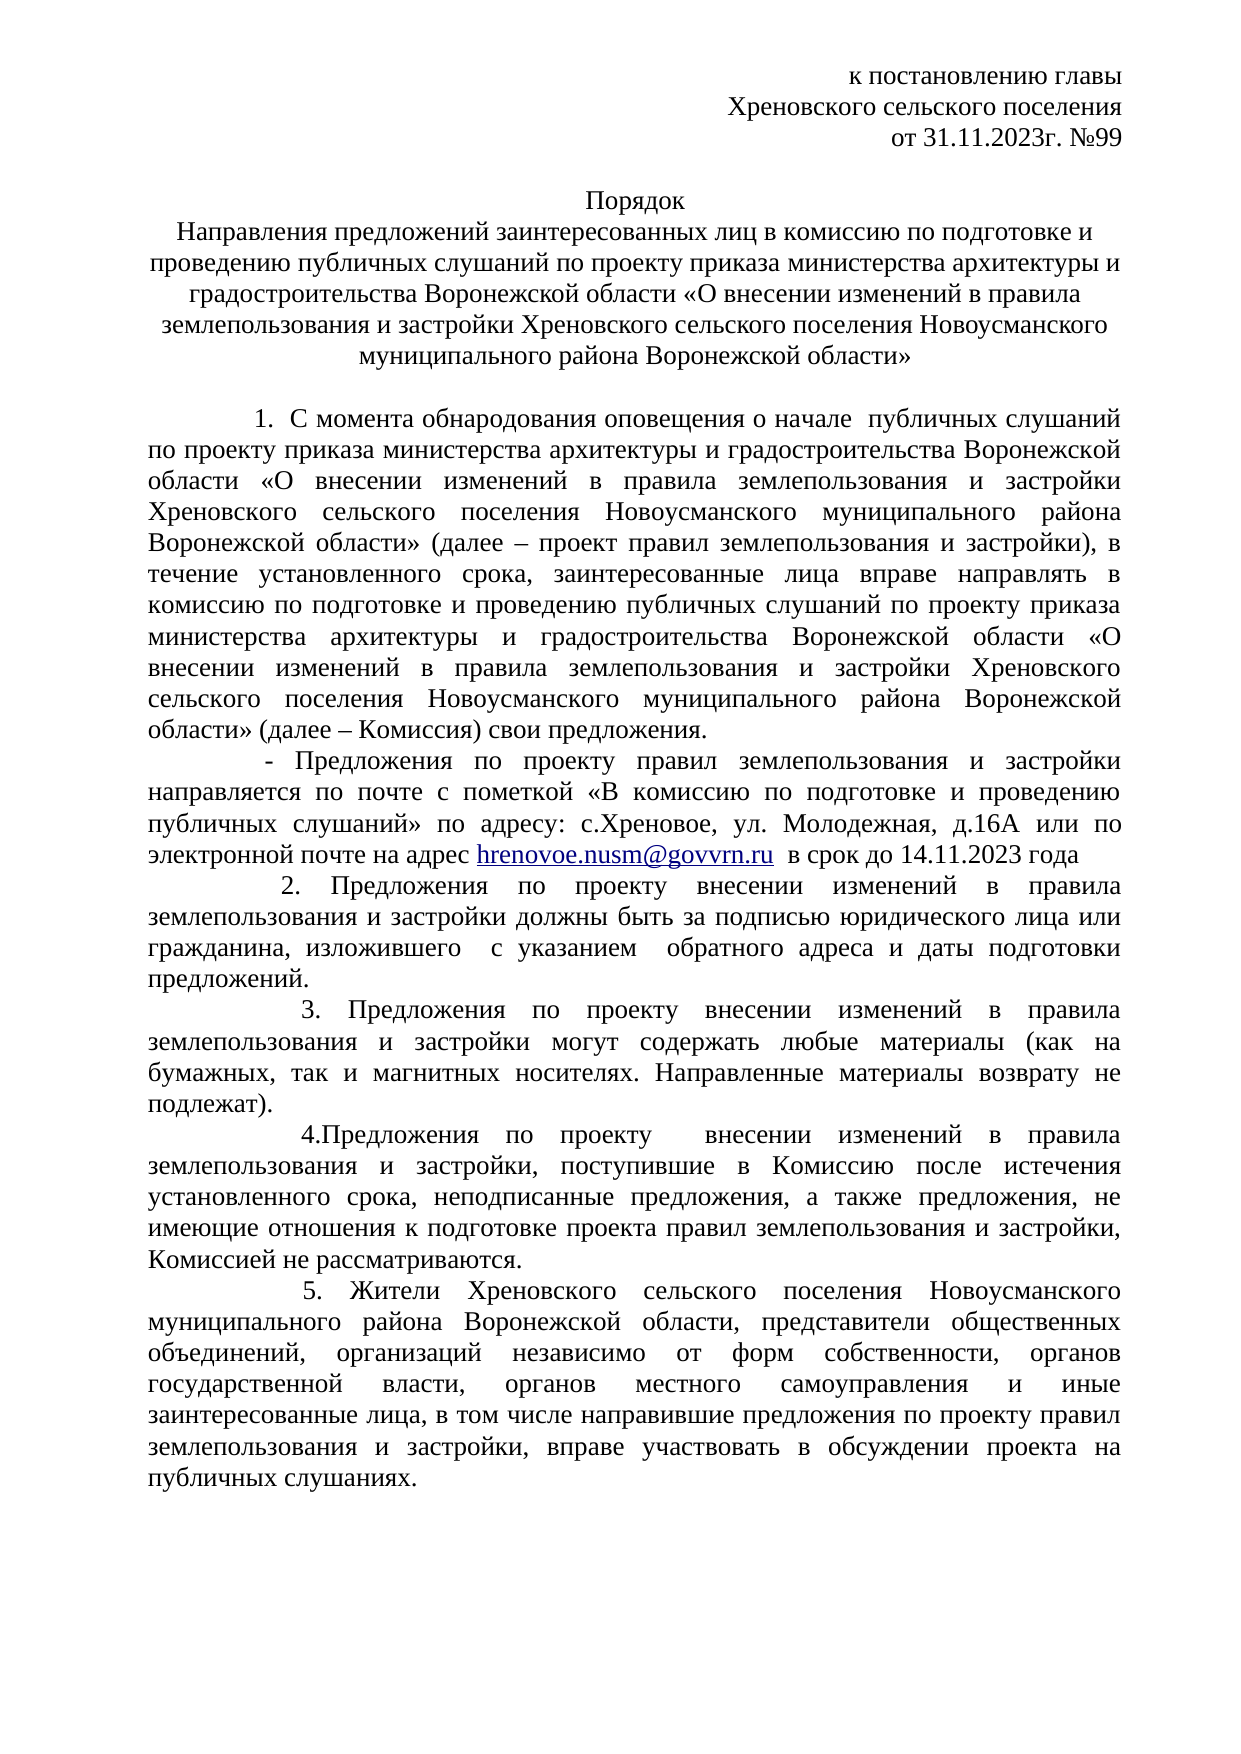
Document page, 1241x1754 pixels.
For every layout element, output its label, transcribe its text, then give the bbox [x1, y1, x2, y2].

text к постановлению главы [148, 59, 1122, 90]
text 4.Предложения по проекту внесении изменений в правила землепользования и застройки, поступившие в Комиссию после истечения установленного срока, неподписанные предложения, а также предложения, не имеющие отношения к подготовке проекта правил землепользования и застройки, Комиссией не рассматриваются. [148, 1118, 1122, 1274]
text Направления предложений заинтересованных лиц в комиссию по подготовке и проведению публичных слушаний по проекту приказа министерства архитектуры и градостроительства Воронежской области «О внесении изменений в правила землепользования и застройки Хреновского сельского поселения Новоусманского муниципального района Воронежской области» [148, 215, 1122, 371]
text Хреновского сельского поселения [148, 90, 1122, 121]
text от 31.11.2023г. №99 [148, 121, 1122, 153]
text 5. Жители Хреновского сельского поселения Новоусманского муниципального района Воронежской области, представители общественных объединений, организаций независимо от форм собственности, органов государственной власти, органов местного самоуправления и иные заинтересованные лица, в том числе направившие предложения по проекту правил землепользования и застройки, вправе участвовать в обсуждении проекта на публичных слушаниях. [148, 1274, 1122, 1492]
text Порядок [148, 184, 1122, 215]
text - Предложения по проекту правил землепользования и застройки направляется по почте с пометкой «В комиссию по подготовке и проведению публичных слушаний» по адресу: с.Хреновое, ул. Молодежная, д.16А или по электронной почте на адрес hrenovoe.nusm@govvrn.ru в срок до 14.11.2023 года [148, 744, 1122, 869]
text 2. Предложения по проекту внесении изменений в правила землепользования и застройки должны быть за подписью юридического лица или гражданина, изложившего с указанием обратного адреса и даты подготовки предложений. [148, 869, 1122, 993]
text 1. С момента обнародования оповещения о начале публичных слушаний по проекту приказа министерства архитектуры и градостроительства Воронежской области «О внесении изменений в правила землепользования и застройки Хреновского сельского поселения Новоусманского муниципального района Воронежской области» (далее – проект правил землепользования и застройки), в течение установленного срока, заинтересованные лица вправе направлять в комиссию по подготовке и проведению публичных слушаний по проекту приказа министерства архитектуры и градостроительства Воронежской области «О внесении изменений в правила землепользования и застройки Хреновского сельского поселения Новоусманского муниципального района Воронежской области» (далее – Комиссия) свои предложения. [148, 402, 1122, 744]
text 3. Предложения по проекту внесении изменений в правила землепользования и застройки могут содержать любые материалы (как на бумажных, так и магнитных носителях. Направленные материалы возврату не подлежат). [148, 993, 1122, 1118]
